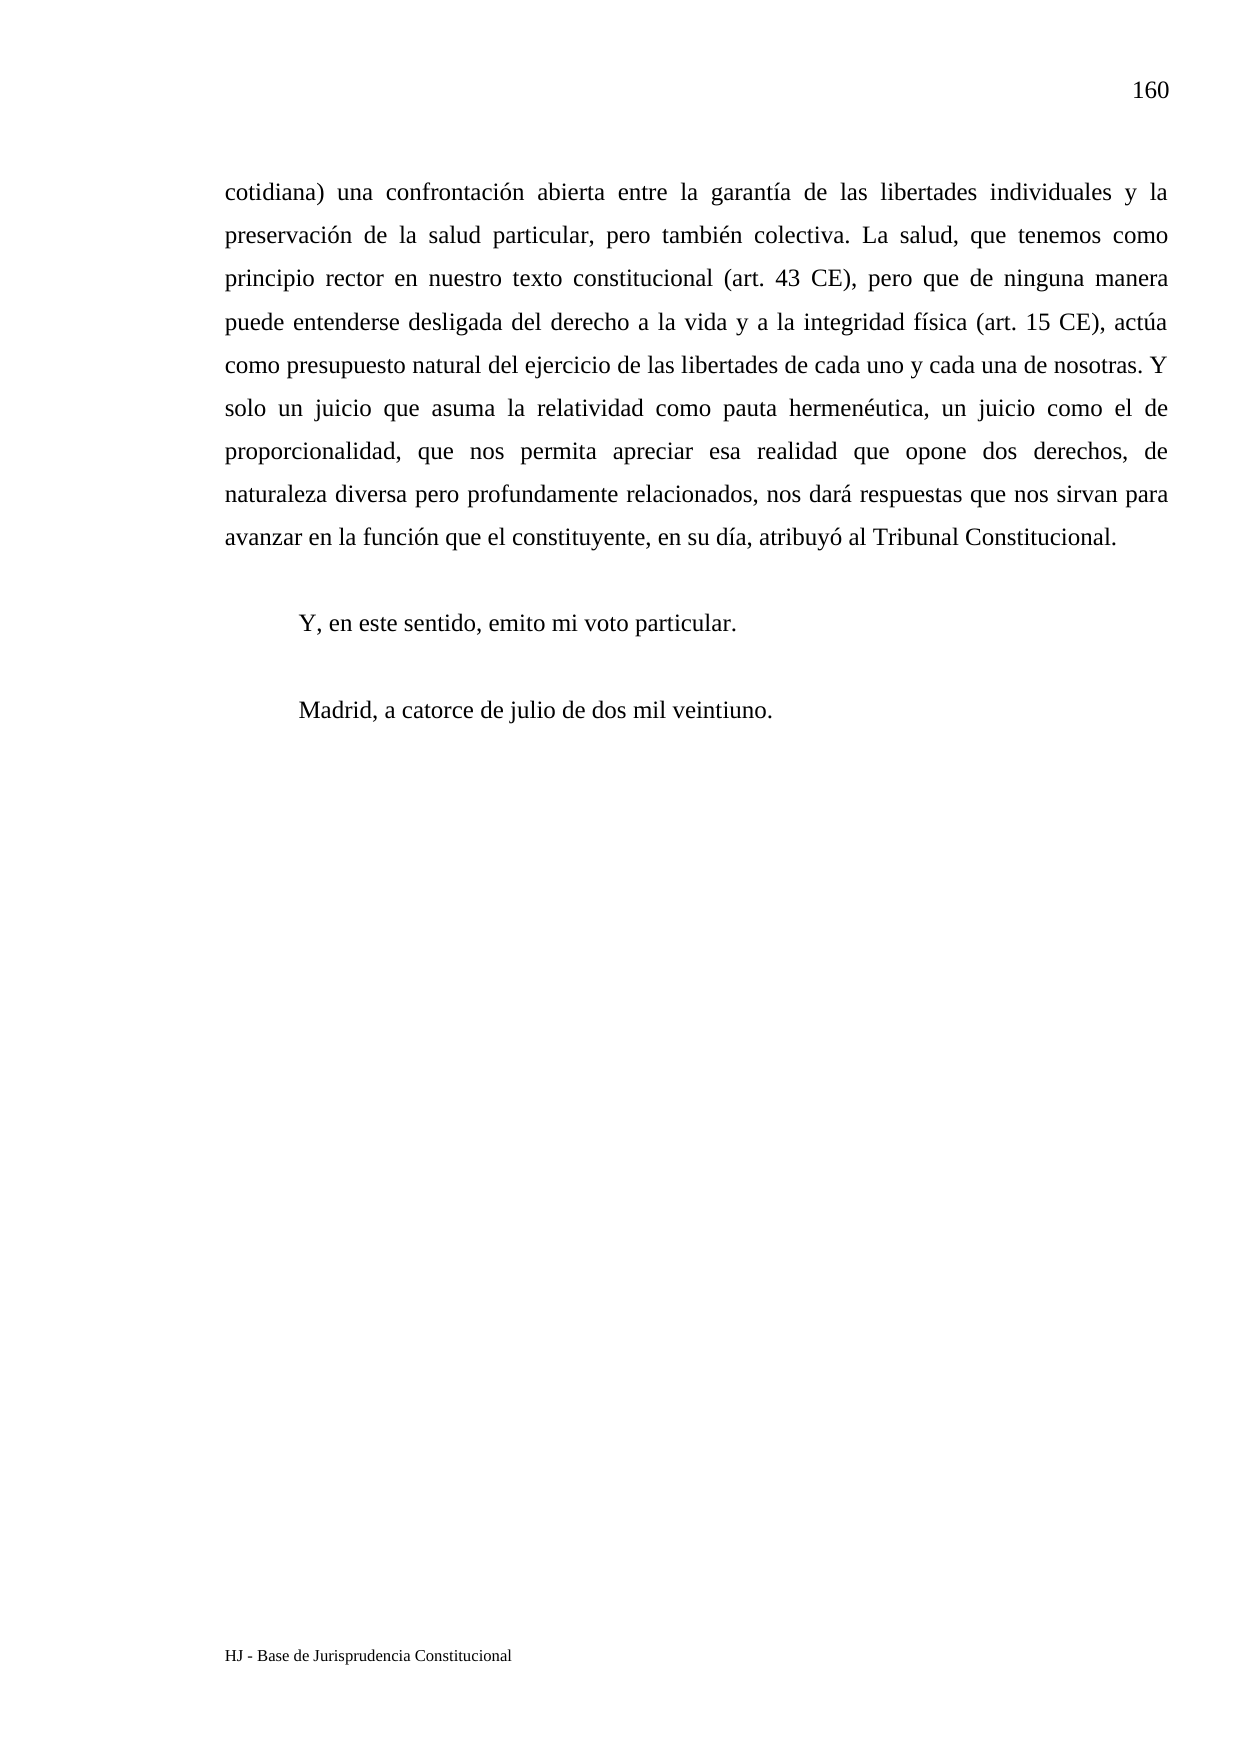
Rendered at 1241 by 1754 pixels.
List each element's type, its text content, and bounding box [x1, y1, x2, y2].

text Y, en este sentido, emito mi voto particular. [224, 608, 1169, 637]
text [224, 177, 1169, 551]
text Madrid, a catorce de julio de dos mil veintiuno. [224, 695, 1169, 723]
